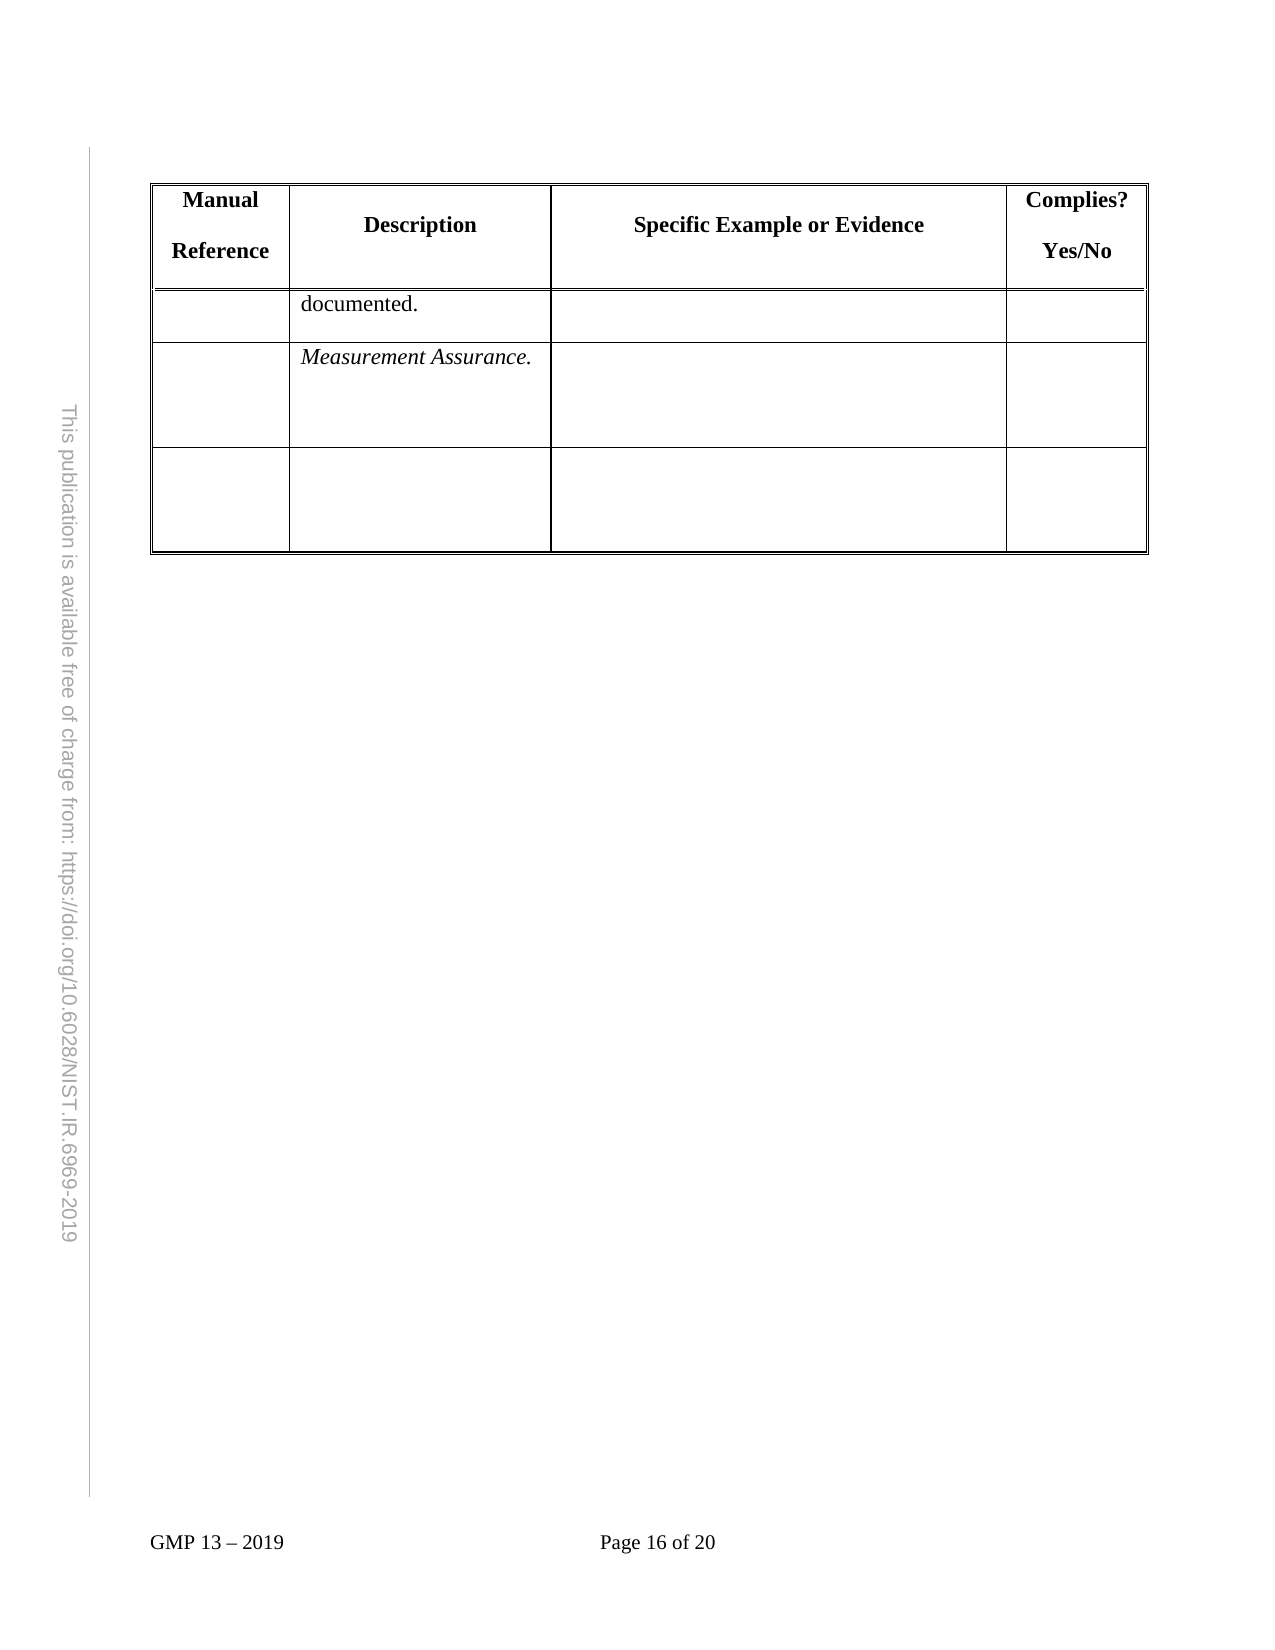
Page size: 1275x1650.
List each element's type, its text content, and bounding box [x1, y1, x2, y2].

table_cell [290, 448, 550, 551]
table_header Complies? Yes/No [1007, 186, 1146, 288]
table_cell Measurement Assurance. [290, 343, 550, 446]
table_header Description [290, 186, 550, 288]
table_cell [1007, 288, 1147, 341]
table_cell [290, 291, 550, 341]
table_cell [152, 288, 289, 341]
table_cell [1007, 448, 1146, 551]
table_header Manual Reference [153, 186, 289, 288]
table_cell [1007, 343, 1146, 446]
table_cell [153, 343, 289, 446]
table_header Specific Example or Evidence [552, 186, 1006, 288]
table_cell [552, 448, 1006, 551]
table_cell [153, 448, 289, 551]
table_cell [552, 343, 1006, 446]
table_cell [552, 291, 1006, 341]
